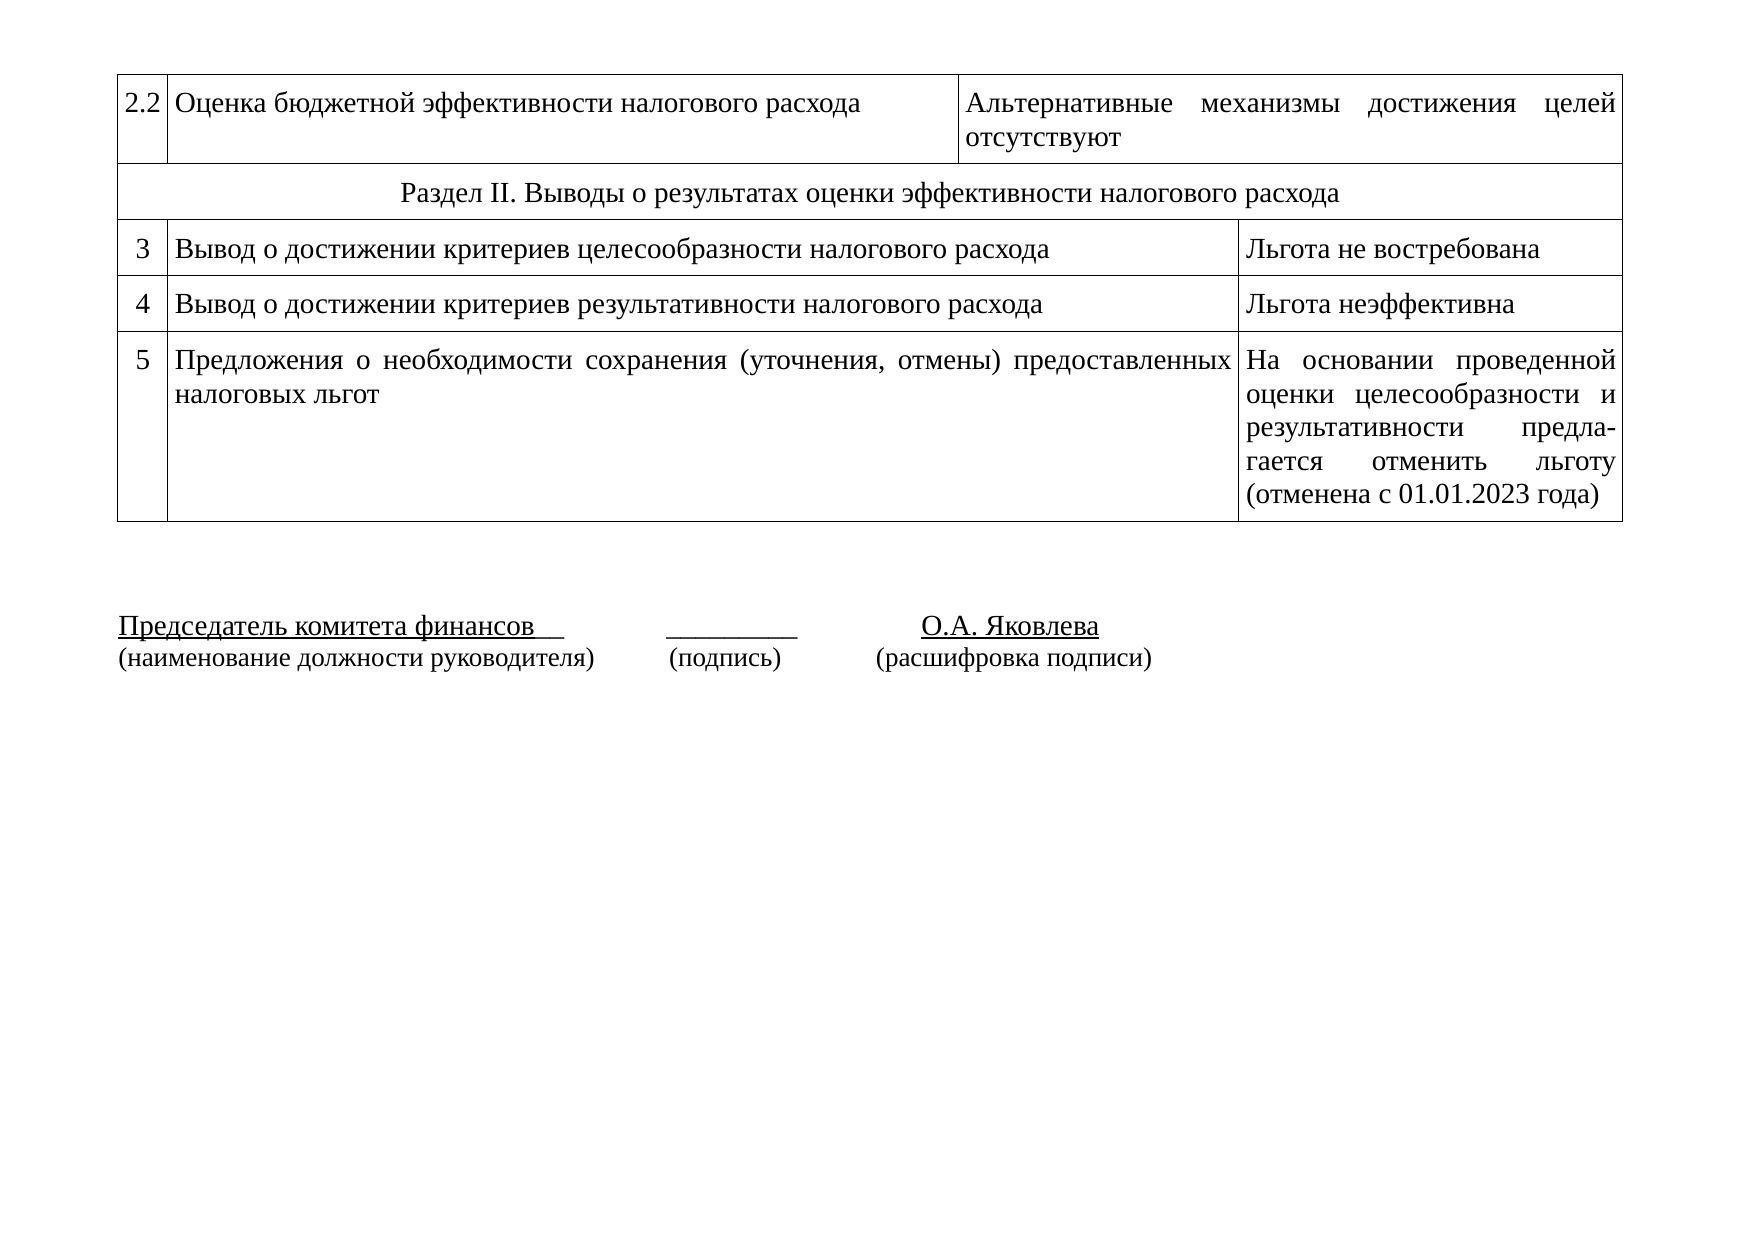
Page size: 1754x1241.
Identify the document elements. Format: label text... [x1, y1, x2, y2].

table_cell 5 [118, 332, 167, 521]
table_cell Льгота неэффективна [1239, 276, 1622, 331]
table_cell На основании проведенной оценки целесообразности и результативности предла-гается отменить льготу (отменена с 01.01.2023 года) [1239, 332, 1622, 521]
table_cell Оценка бюджетной эффективности налогового расхода [168, 75, 958, 163]
table_cell Альтернативные механизмы достижения целей отсутствуют [959, 75, 1622, 163]
table_cell Предложения о необходимости сохранения (уточнения, отмены) предоставленных налоговых льгот [168, 332, 1238, 521]
table_cell Вывод о достижении критериев целесообразности налогового расхода [168, 220, 1238, 275]
table_cell Раздел II. Выводы о результатах оценки эффективности налогового расхода [118, 164, 1622, 219]
table_cell 3 [118, 220, 167, 275]
table_cell 4 [118, 276, 167, 331]
table_cell 2.2 [118, 75, 167, 163]
table_cell Льгота не востребована [1239, 220, 1622, 275]
table_cell Вывод о достижении критериев результативности налогового расхода [168, 276, 1238, 331]
text (наименование должности руководителя) (подпись) (расшифровка подписи) [118, 642, 1636, 673]
text Председатель комитета финансов__ _________ О.А. Яковлева [118, 608, 1636, 642]
